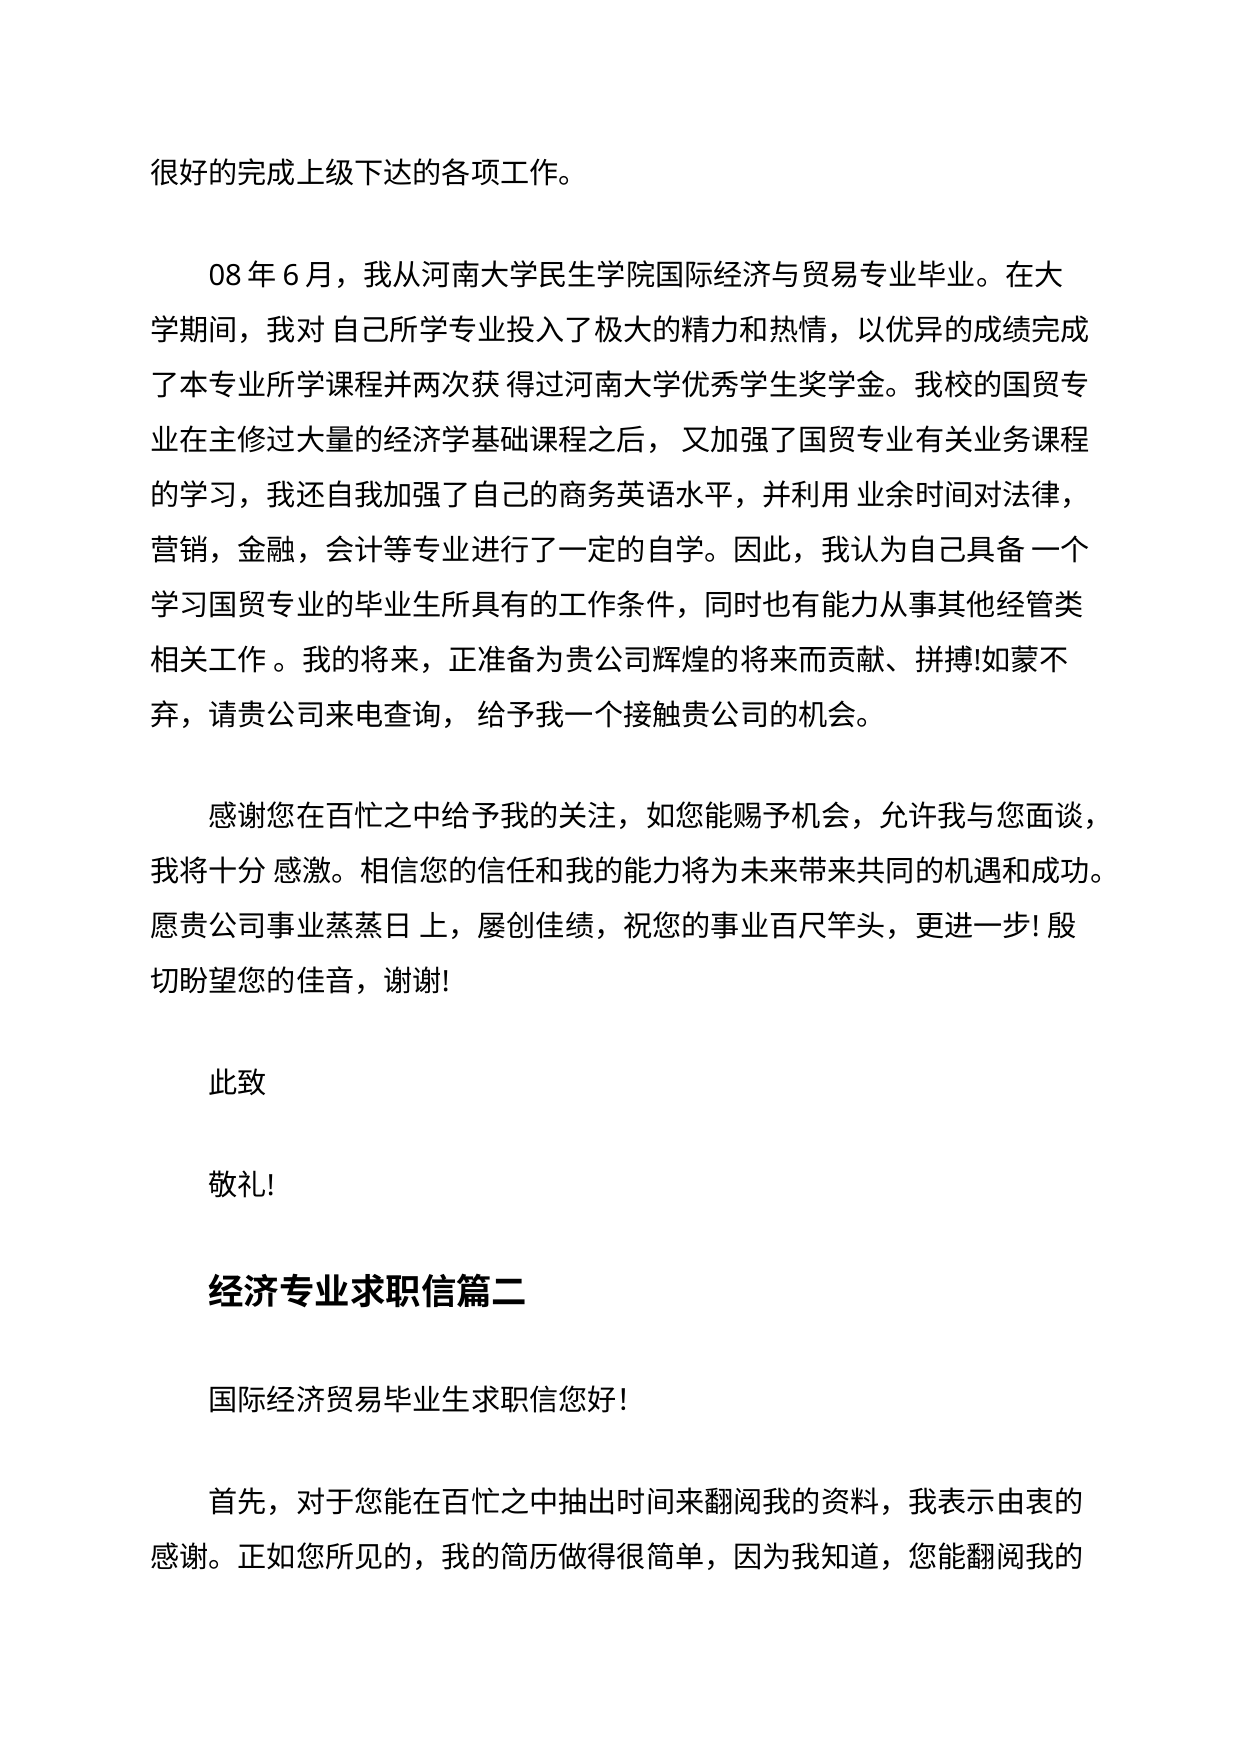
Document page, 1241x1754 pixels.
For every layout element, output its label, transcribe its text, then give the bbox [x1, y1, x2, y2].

text 此致 [150, 1060, 1090, 1102]
text 经济专业求职信篇二 [150, 1263, 1090, 1315]
text 敬礼! [150, 1161, 1090, 1204]
text 08年6月，我从河南大学民生学院国际经济与贸易专业毕业。在大学期间，我对 自己所学专业投入了极大的精力和热情，以优异的成绩完成了本专业所学课程并两次获 得过河南大学优秀学生奖学金。我校的国贸专业在主修过大量的经济学基础课程之后， 又加强了国贸专业有关业务课程的学习，我还自我加强了自己的商务英语水平，并利用 业余时间对法律，营销，金融，会计等专业进行了一定的自学。因此，我认为自己具备 一个学习国贸专业的毕业生所具有的工作条件，同时也有能力从事其他经管类相关工作 。我的将来，正准备为贵公司辉煌的将来而贡献、拼搏!如蒙不弃，请贵公司来电查询， 给予我一个接触贵公司的机会。 [150, 252, 1090, 733]
text 感谢您在百忙之中给予我的关注，如您能赐予机会，允许我与您面谈，我将十分 感激。相信您的信任和我的能力将为未来带来共同的机遇和成功。愿贵公司事业蒸蒸日 上，屡创佳绩，祝您的事业百尺竿头，更进一步! 殷切盼望您的佳音，谢谢! [150, 793, 1090, 1000]
text 国际经济贸易毕业生求职信您好！ [150, 1377, 1090, 1419]
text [150, 150, 1090, 192]
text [150, 1479, 1090, 1576]
